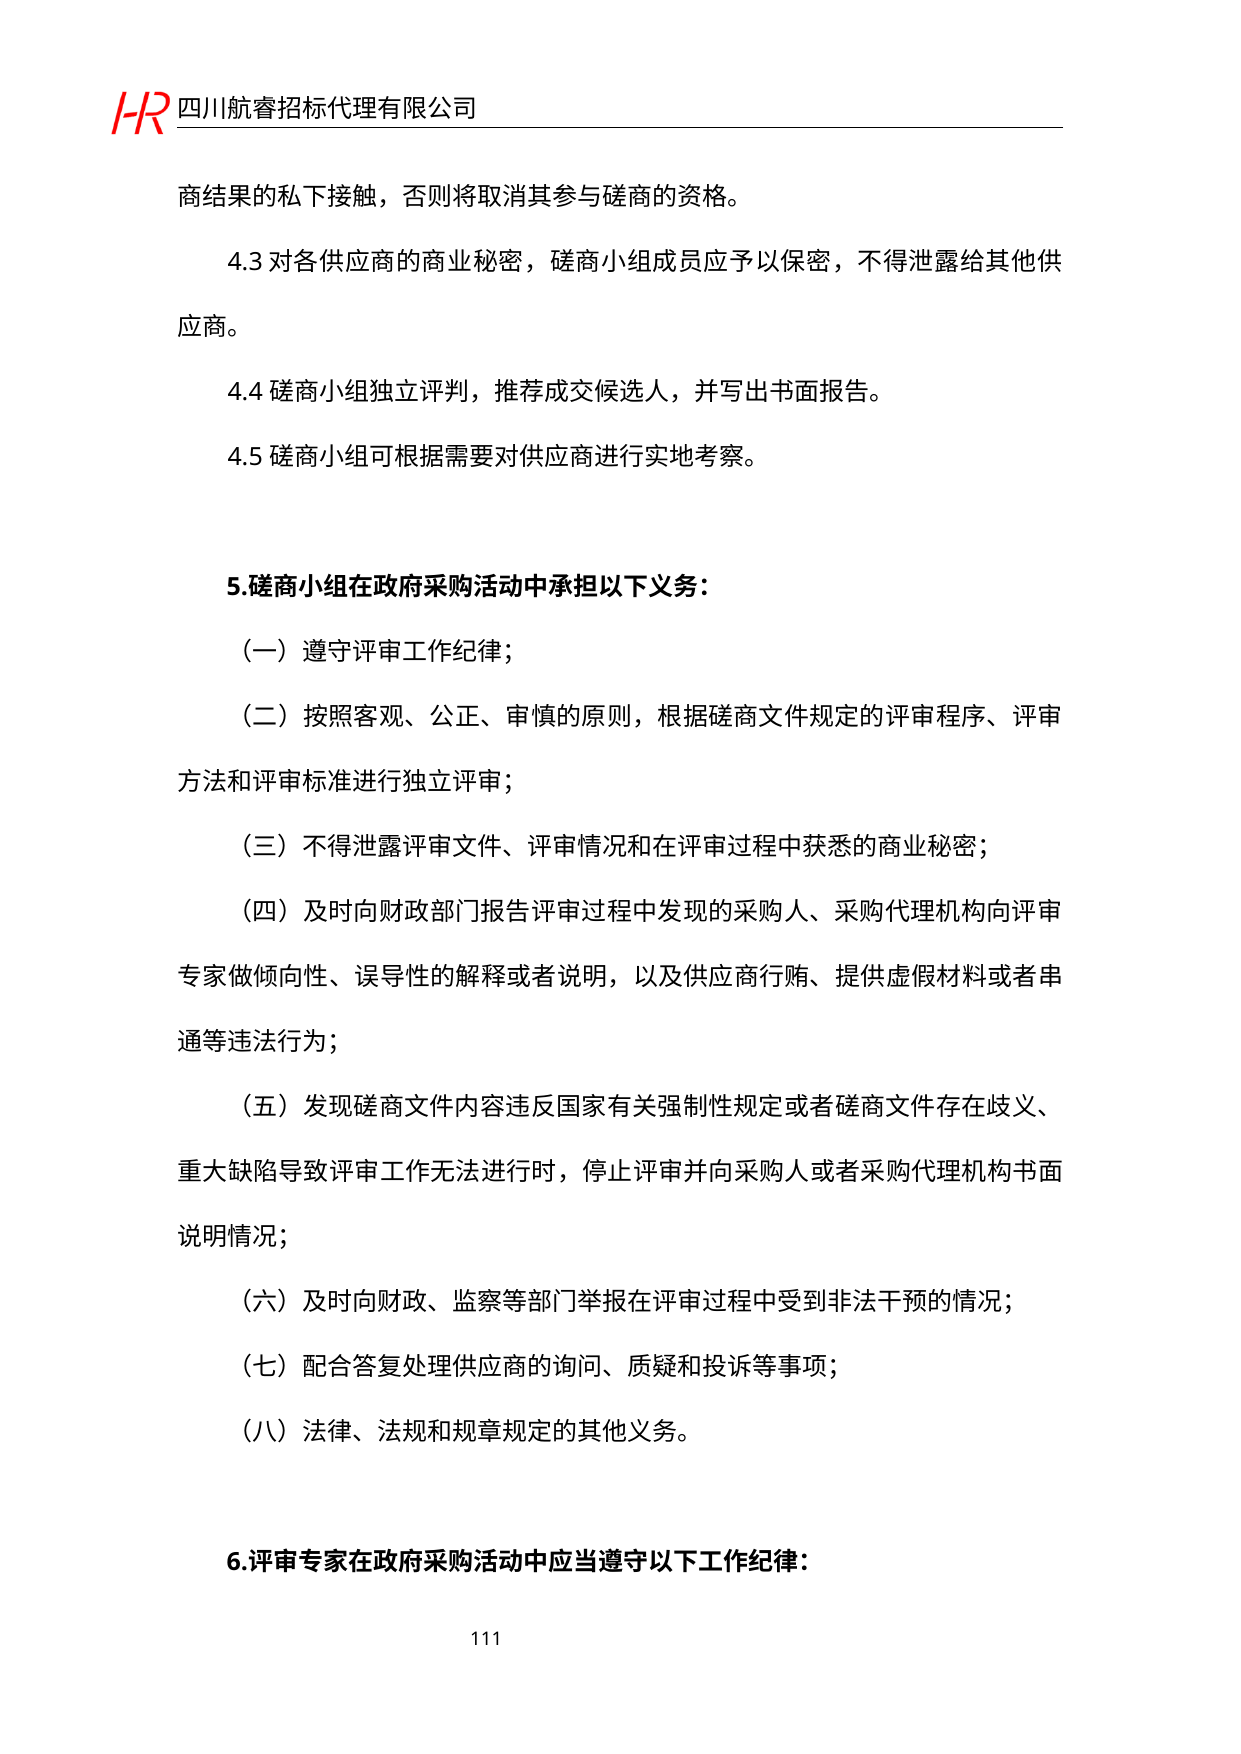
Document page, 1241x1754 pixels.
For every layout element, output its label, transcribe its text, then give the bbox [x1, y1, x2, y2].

text （八）法律、法规和规章规定的其他义务。 [177, 1397, 1063, 1462]
text （六）及时向财政、监察等部门举报在评审过程中受到非法干预的情况； [177, 1267, 1063, 1332]
picture [109, 89, 172, 137]
subtitle 6.评审专家在政府采购活动中应当遵守以下工作纪律： [177, 1527, 1063, 1592]
text （五）发现磋商文件内容违反国家有关强制性规定或者磋商文件存在歧义、重大缺陷导致评审工作无法进行时，停止评审并向采购人或者采购代理机构书面说明情况； [177, 1072, 1063, 1267]
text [177, 162, 1063, 227]
text 4.4 磋商小组独立评判，推荐成交候选人，并写出书面报告。 [177, 357, 1063, 422]
subtitle 5.磋商小组在政府采购活动中承担以下义务： [177, 552, 1063, 617]
text （四）及时向财政部门报告评审过程中发现的采购人、采购代理机构向评审专家做倾向性、误导性的解释或者说明，以及供应商行贿、提供虚假材料或者串通等违法行为； [177, 877, 1063, 1072]
text 4.3对各供应商的商业秘密，磋商小组成员应予以保密，不得泄露给其他供应商。 [177, 227, 1063, 357]
text （七）配合答复处理供应商的询问、质疑和投诉等事项； [177, 1332, 1063, 1397]
text （三）不得泄露评审文件、评审情况和在评审过程中获悉的商业秘密； [177, 812, 1063, 877]
text 4.5 磋商小组可根据需要对供应商进行实地考察。 [177, 422, 1063, 487]
text （二）按照客观、公正、审慎的原则，根据磋商文件规定的评审程序、评审方法和评审标准进行独立评审； [177, 682, 1063, 812]
text （一）遵守评审工作纪律； [177, 617, 1063, 682]
